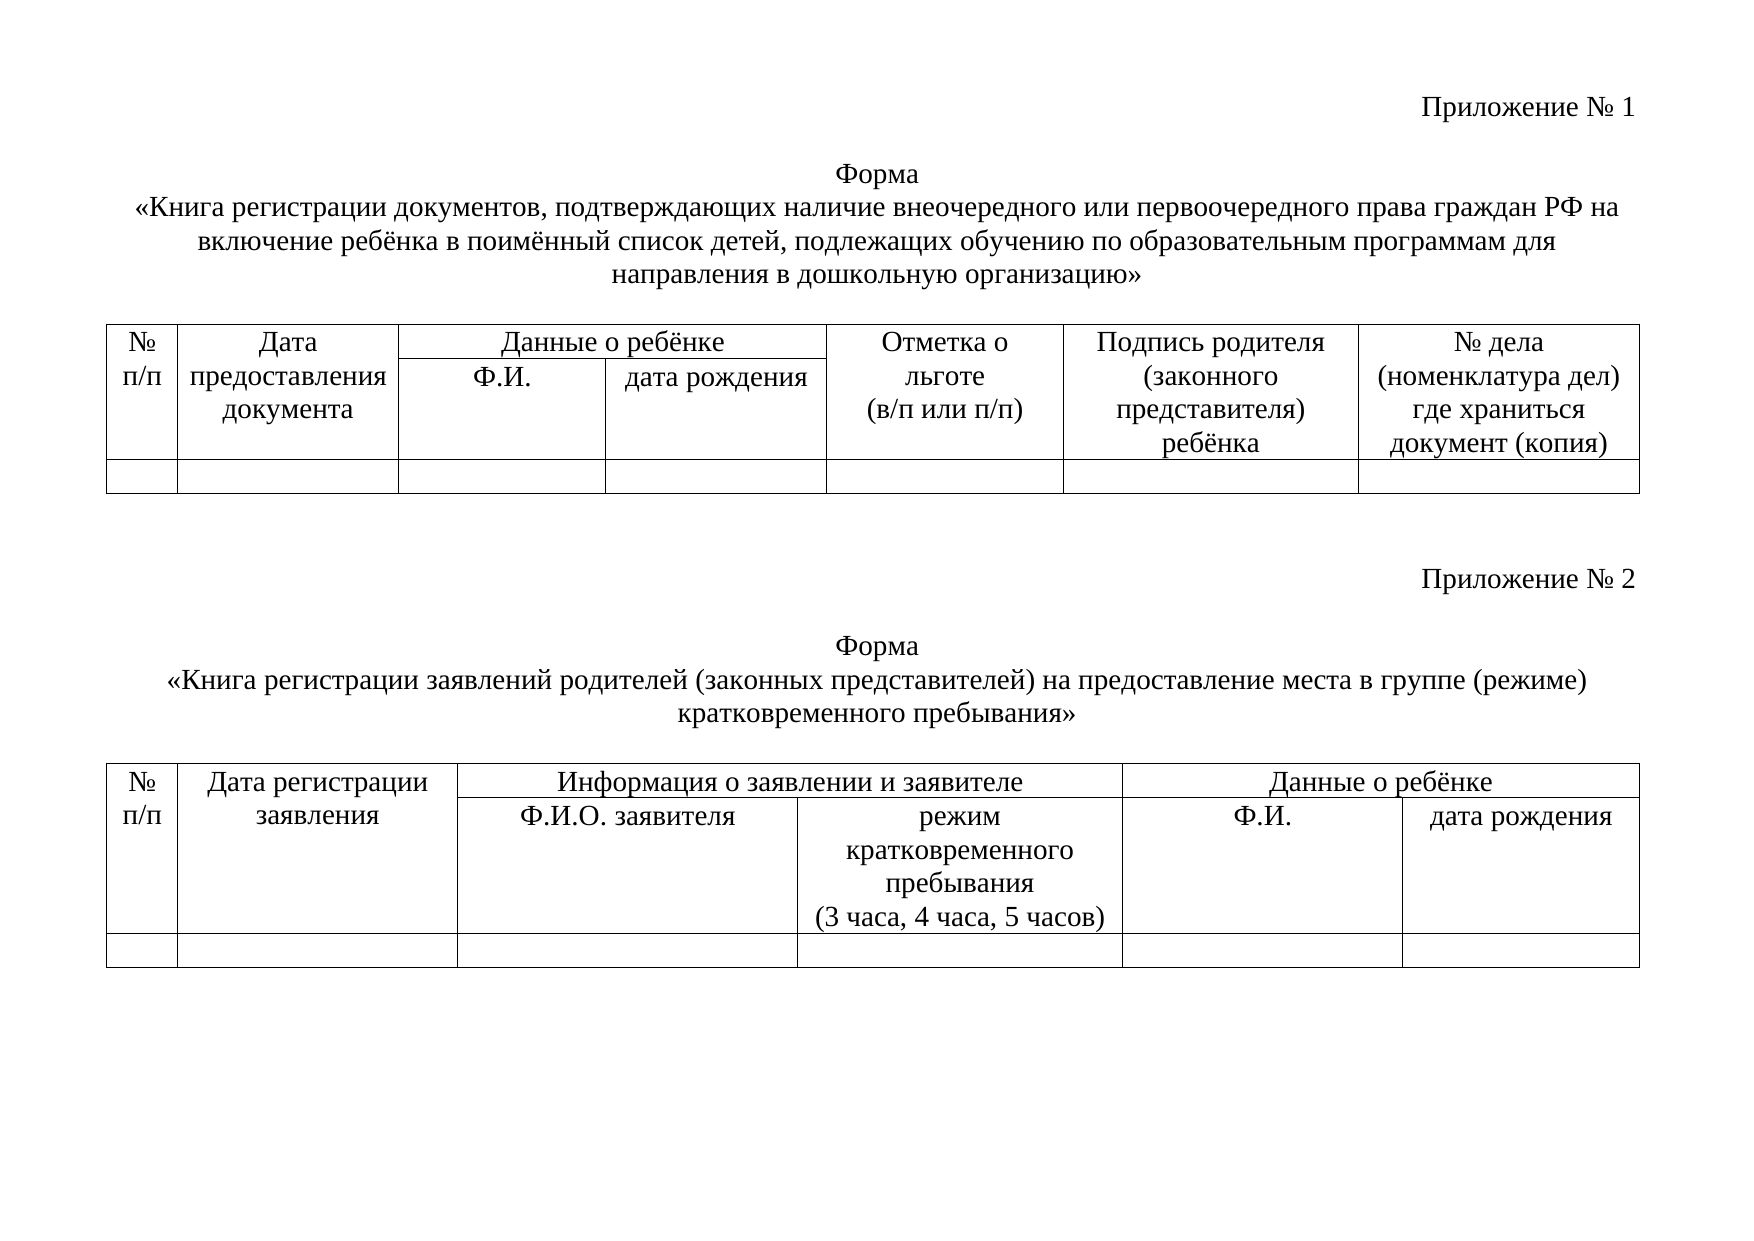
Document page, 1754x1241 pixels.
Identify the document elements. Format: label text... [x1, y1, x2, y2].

table_cell [399, 460, 605, 493]
text «Книга регистрации документов, подтверждающих наличие внеочередного или первоочередного права граждан РФ на включение ребёнка в поимённый список детей, подлежащих обучению по образовательным программам для направления в дошкольную организацию» [118, 189, 1636, 290]
table_header Данные о ребёнке [399, 325, 826, 358]
table_cell Ф.И. [1123, 798, 1402, 932]
table_cell Ф.И.О. заявителя [458, 798, 797, 932]
table_cell [107, 460, 177, 493]
table_cell [107, 934, 177, 967]
text Форма [118, 156, 1636, 189]
table_cell Ф.И. [399, 359, 605, 459]
table_header № п/п [107, 764, 177, 932]
table_cell [1403, 934, 1639, 967]
table_cell режим кратковременного пребывания (3 часа, 4 часа, 5 часов) [798, 798, 1122, 932]
text Форма [118, 628, 1636, 662]
table_header Информация о заявлении и заявителе [458, 764, 1122, 797]
text Приложение № 1 [118, 89, 1636, 122]
table_cell дата рождения [1403, 798, 1639, 932]
table_header № дела (номенклатура дел) где храниться документ (копия) [1359, 325, 1639, 459]
table_header Дата предоставления документа [178, 325, 398, 459]
table_cell [458, 934, 797, 967]
text Приложение № 2 [118, 561, 1636, 595]
table_cell [178, 460, 398, 493]
table_cell [1123, 934, 1402, 967]
table_cell [1064, 460, 1358, 493]
table_header Данные о ребёнке [1123, 764, 1639, 797]
table_cell [827, 460, 1063, 493]
table_cell [1359, 460, 1639, 493]
table_header Дата регистрации заявления [178, 764, 457, 932]
table_cell дата рождения [606, 359, 826, 459]
table_cell [178, 934, 457, 967]
table_header Подпись родителя (законного представителя) ребёнка [1064, 325, 1358, 459]
text «Книга регистрации заявлений родителей (законных представителей) на предоставление места в группе (режиме) кратковременного пребывания» [118, 662, 1636, 729]
table_cell [798, 934, 1122, 967]
table_header № п/п [107, 325, 177, 459]
table_cell [606, 460, 826, 493]
table_header Отметка о льготе (в/п или п/п) [827, 325, 1063, 459]
